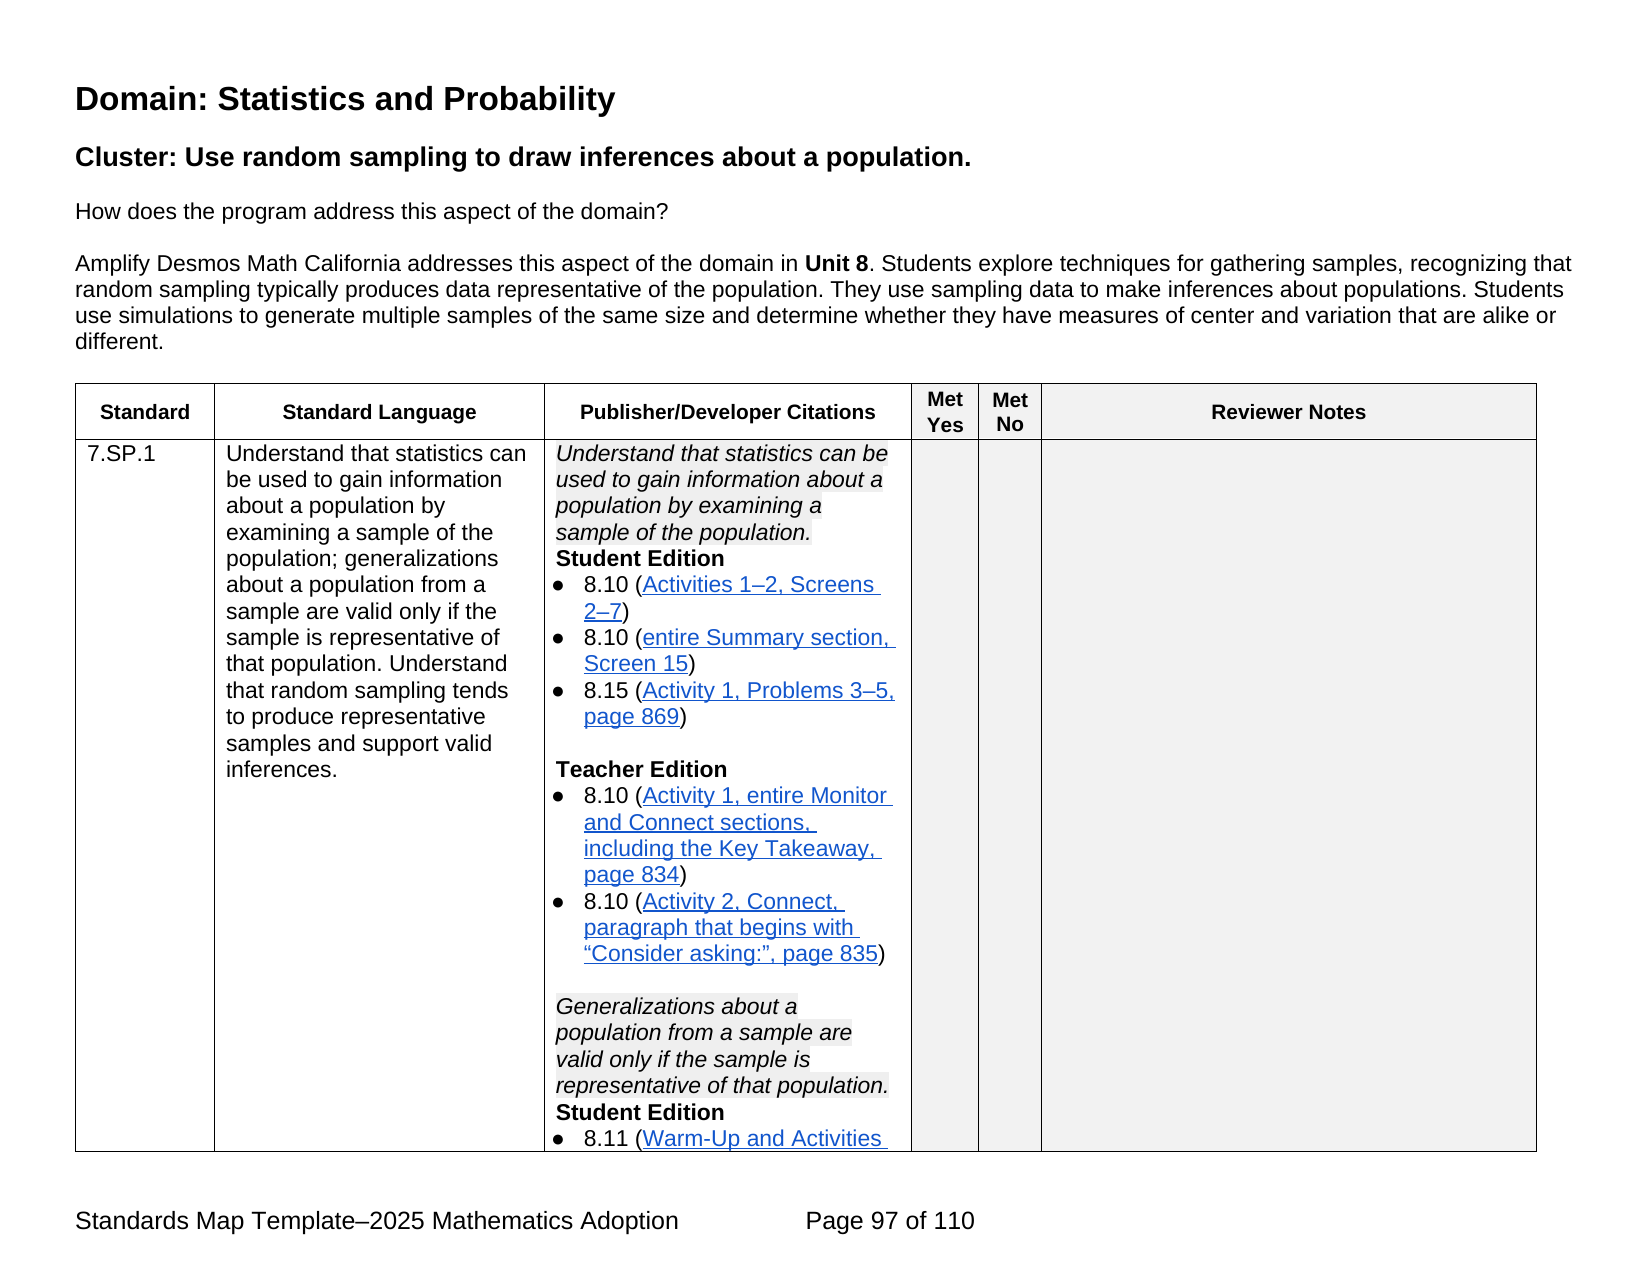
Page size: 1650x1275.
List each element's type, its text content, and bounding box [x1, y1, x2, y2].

table_header Met No [979, 384, 1041, 438]
table_header Standard Language [215, 384, 544, 438]
subtitle Cluster: Use random sampling to draw inferences about a population. [75, 141, 1575, 198]
text How does the program address this aspect of the domain? [75, 198, 1575, 224]
table_cell [979, 440, 1041, 1151]
text Amplify Desmos Math California addresses this aspect of the domain in Unit 8. Students explore techniques for gathering samples, recognizing that random sampling typically produces data representative of the population. They use sampling data to make inferences about populations. Students use simulations to generate multiple samples of the same size and determine whether they have measures of center and variation that are alike or different. [75, 249, 1575, 355]
table_header Reviewer Notes [1042, 384, 1536, 438]
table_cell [545, 440, 911, 1151]
table_cell [1042, 440, 1536, 1151]
table_cell [912, 440, 978, 1151]
table_header Met Yes [912, 384, 978, 438]
table_header Publisher/Developer Citations [545, 384, 911, 438]
table_cell 7.SP.1 [76, 440, 214, 1151]
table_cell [215, 440, 544, 1151]
table_header Standard [76, 384, 214, 438]
subtitle Domain: Statistics and Probability [75, 79, 1575, 118]
